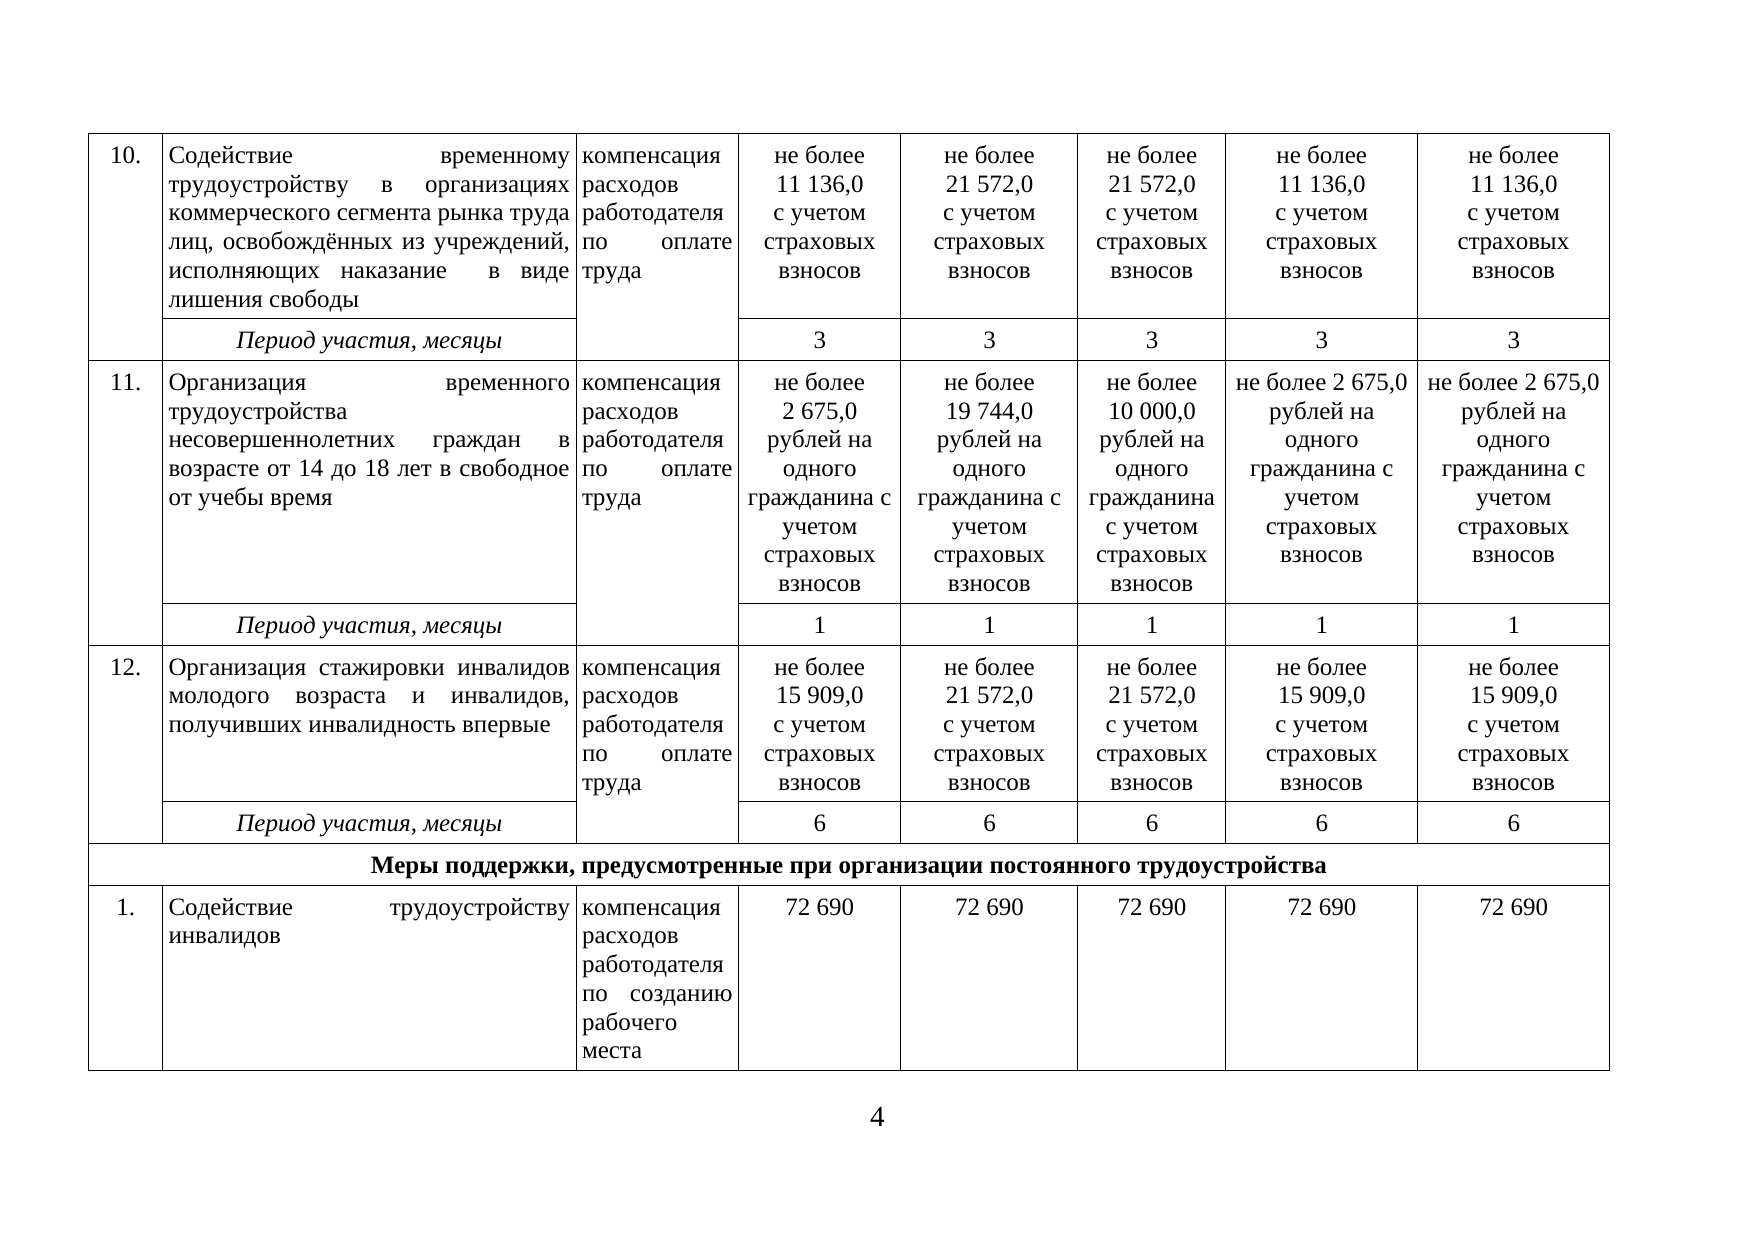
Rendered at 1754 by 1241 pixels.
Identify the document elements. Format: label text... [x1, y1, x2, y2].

table_cell не более 10 000,0 рублей на одного гражданина с учетом страховых взносов [1078, 361, 1225, 603]
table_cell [901, 134, 1077, 318]
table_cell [1078, 134, 1225, 318]
table_cell 72 690 [739, 886, 900, 1070]
table_cell 3 [1418, 319, 1609, 360]
table_cell 1. [89, 886, 162, 1070]
table_cell 1 [901, 604, 1077, 644]
table_cell 12. [89, 646, 162, 843]
table_cell Меры поддержки, предусмотренные при организации постоянного трудоустройства [89, 844, 1609, 884]
table_cell не более 21 572,0 с учетом страховых взносов [1078, 646, 1225, 801]
table_cell Содействие трудоустройству инвалидов [163, 886, 576, 1070]
table_cell 3 [739, 319, 900, 360]
table_cell не более 2 675,0 рублей на одного гражданина с учетом страховых взносов [1226, 361, 1417, 603]
table_cell не более 2 675,0 рублей на одного гражданина с учетом страховых взносов [1418, 361, 1609, 603]
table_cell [1226, 134, 1417, 318]
table_cell не более 15 909,0 с учетом страховых взносов [1226, 646, 1417, 801]
table_cell 6 [901, 802, 1077, 843]
table_cell 6 [1226, 802, 1417, 843]
table_cell не более 15 909,0 с учетом страховых взносов [1418, 646, 1609, 801]
table_cell 3 [1078, 319, 1225, 360]
table_cell компенсация расходов работодателя по оплате труда [577, 646, 738, 843]
table_cell 11. [89, 361, 162, 644]
table_cell Содействие временному трудоустройству в организациях коммерческого сегмента рынка труда лиц, освобождённых из учреждений, исполняющих наказание в виде лишения свободы [163, 134, 576, 318]
table_cell Период участия, месяцы [163, 802, 576, 843]
table_cell компенсация расходов работодателя по оплате труда [577, 361, 738, 644]
table_cell 72 690 [1078, 886, 1225, 1070]
table_cell не более 2 675,0 рублей на одного гражданина с учетом страховых взносов [739, 361, 900, 603]
table_cell 1 [739, 604, 900, 644]
table_cell Период участия, месяцы [163, 319, 576, 360]
table_cell 1 [1418, 604, 1609, 644]
table_cell Период участия, месяцы [163, 604, 576, 644]
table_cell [1418, 134, 1609, 318]
table_cell 3 [901, 319, 1077, 360]
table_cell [577, 134, 738, 360]
table_cell 1 [1078, 604, 1225, 644]
table_cell 3 [1226, 319, 1417, 360]
table_cell 6 [1078, 802, 1225, 843]
table_cell 1 [1226, 604, 1417, 644]
table_cell 72 690 [901, 886, 1077, 1070]
table_cell Организация стажировки инвалидов молодого возраста и инвалидов, получивших инвалидность впервые [163, 646, 576, 801]
table_cell 10. [89, 134, 162, 360]
table_cell не более 21 572,0 с учетом страховых взносов [901, 646, 1077, 801]
table_cell 72 690 [1226, 886, 1417, 1070]
table_cell 72 690 [1418, 886, 1609, 1070]
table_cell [577, 886, 738, 1070]
table_cell 6 [1418, 802, 1609, 843]
table_cell 6 [739, 802, 900, 843]
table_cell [739, 134, 900, 318]
table_cell не более 19 744,0 рублей на одного гражданина с учетом страховых взносов [901, 361, 1077, 603]
table_cell Организация временного трудоустройства несовершеннолетних граждан в возрасте от 14 до 18 лет в свободное от учебы время [163, 361, 576, 603]
table_cell не более 15 909,0 с учетом страховых взносов [739, 646, 900, 801]
